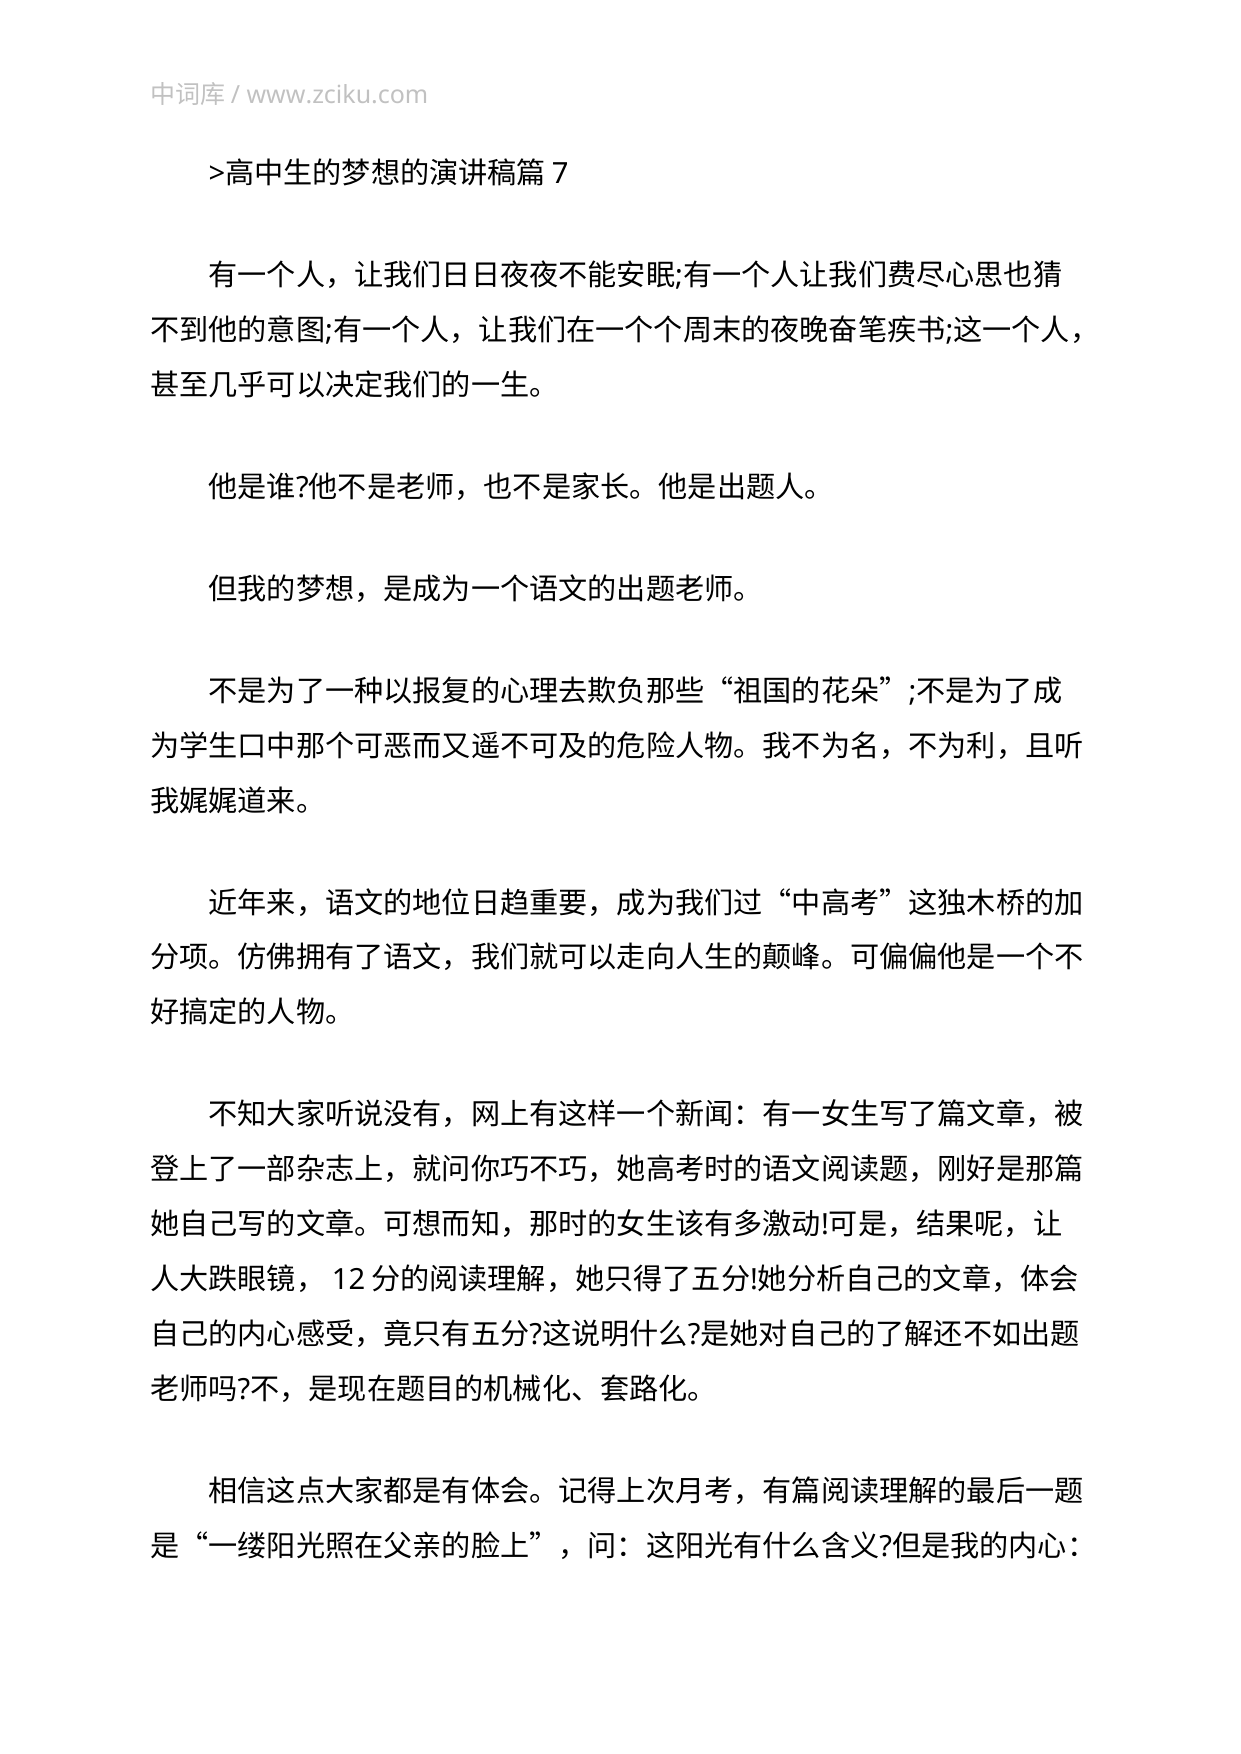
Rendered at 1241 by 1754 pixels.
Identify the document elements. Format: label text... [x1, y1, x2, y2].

text 不是为了一种以报复的心理去欺负那些“祖国的花朵”;不是为了成为学生口中那个可恶而又遥不可及的危险人物。我不为名，不为利，且听我娓娓道来。 [150, 667, 1090, 820]
text 他是谁?他不是老师，也不是家长。他是出题人。 [150, 464, 1090, 506]
text 不知大家听说没有，网上有这样一个新闻：有一女生写了篇文章，被登上了一部杂志上，就问你巧不巧，她高考时的语文阅读题，刚好是那篇她自己写的文章。可想而知，那时的女生该有多激动!可是，结果呢，让人大跌眼镜， 12分的阅读理解，她只得了五分!她分析自己的文章，体会自己的内心感受，竟只有五分?这说明什么?是她对自己的了解还不如出题老师吗?不，是现在题目的机械化、套路化。 [150, 1091, 1090, 1408]
text 有一个人，让我们日日夜夜不能安眠;有一个人让我们费尽心思也猜不到他的意图;有一个人，让我们在一个个周末的夜晚奋笔疾书;这一个人，甚至几乎可以决定我们的一生。 [150, 252, 1090, 404]
text >高中生的梦想的演讲稿篇7 [150, 150, 1090, 192]
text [150, 1467, 1090, 1565]
text 近年来，语文的地位日趋重要，成为我们过“中高考”这独木桥的加分项。仿佛拥有了语文，我们就可以走向人生的颠峰。可偏偏他是一个不好搞定的人物。 [150, 879, 1090, 1031]
text 但我的梦想，是成为一个语文的出题老师。 [150, 566, 1090, 608]
